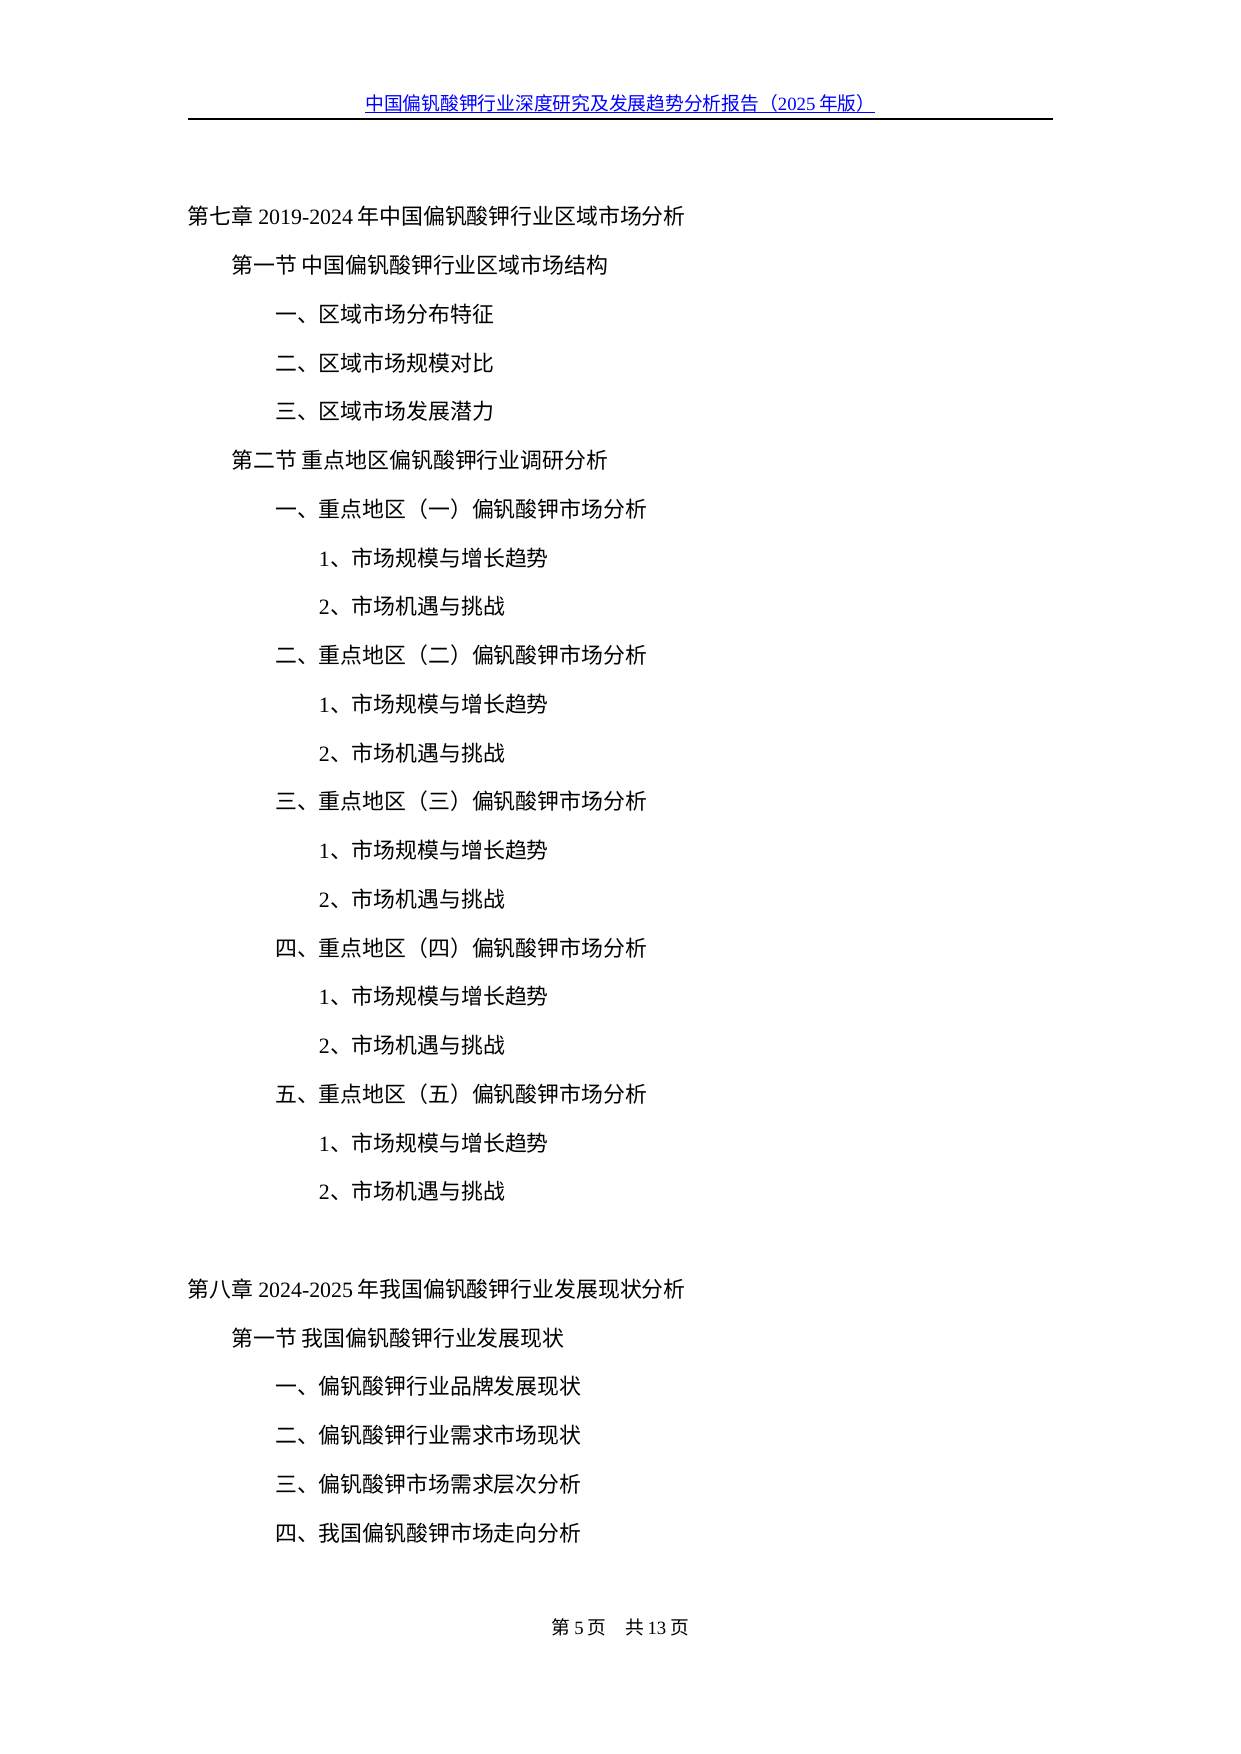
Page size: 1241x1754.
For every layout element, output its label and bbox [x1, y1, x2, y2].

text [187, 150, 1053, 1548]
